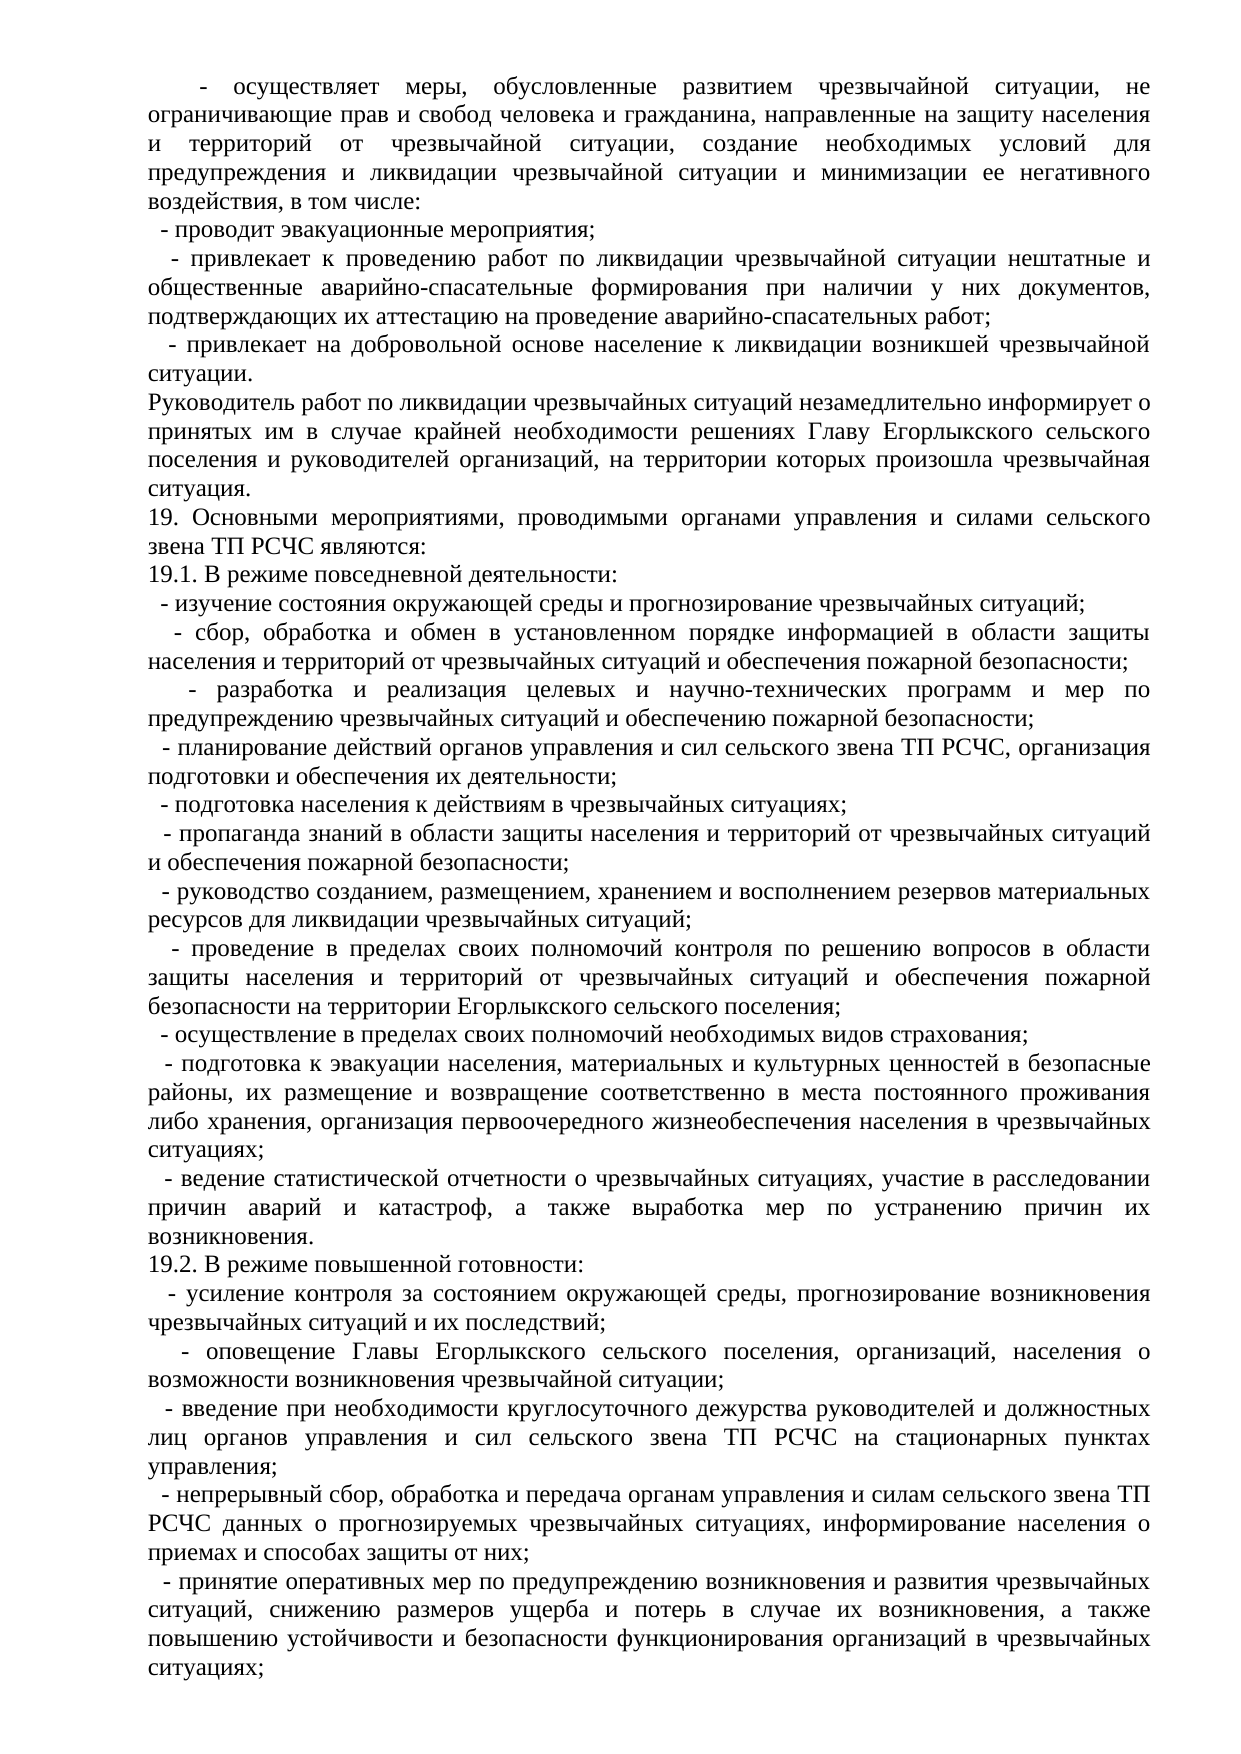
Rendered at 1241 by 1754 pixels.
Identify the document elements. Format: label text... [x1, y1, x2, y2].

text 19.1. В режиме повседневной деятельности: [148, 559, 1152, 588]
text 19.2. В режиме повышенной готовности: [148, 1249, 1152, 1278]
text - усиление контроля за состоянием окружающей среды, прогнозирование возникновения чрезвычайных ситуаций и их последствий; [148, 1278, 1152, 1336]
text - осуществляет меры, обусловленные развитием чрезвычайной ситуации, не ограничивающие прав и свобод человека и гражданина, направленные на защиту населения и территорий от чрезвычайной ситуации, создание необходимых условий для предупреждения и ликвидации чрезвычайной ситуации и минимизации ее негативного воздействия, в том числе: [148, 71, 1152, 214]
text - принятие оперативных мер по предупреждению возникновения и развития чрезвычайных ситуаций, снижению размеров ущерба и потерь в случае их возникновения, а также повышению устойчивости и безопасности функционирования организаций в чрезвычайных ситуациях; [148, 1566, 1152, 1681]
text - привлекает к проведению работ по ликвидации чрезвычайной ситуации нештатные и общественные аварийно-спасательные формирования при наличии у них документов, подтверждающих их аттестацию на проведение аварийно-спасательных работ; [148, 243, 1152, 329]
text Руководитель работ по ликвидации чрезвычайных ситуаций незамедлительно информирует о принятых им в случае крайней необходимости решениях Главу Егорлыкского сельского поселения и руководителей организаций, на территории которых произошла чрезвычайная ситуация. [148, 387, 1152, 502]
text - пропаганда знаний в области защиты населения и территорий от чрезвычайных ситуаций и обеспечения пожарной безопасности; [148, 818, 1152, 876]
text - разработка и реализация целевых и научно-технических программ и мер по предупреждению чрезвычайных ситуаций и обеспечению пожарной безопасности; [148, 674, 1152, 732]
text - планирование действий органов управления и сил сельского звена ТП РСЧС, организация подготовки и обеспечения их деятельности; [148, 732, 1152, 789]
text - осуществление в пределах своих полномочий необходимых видов страхования; [148, 1019, 1152, 1048]
text - подготовка к эвакуации населения, материальных и культурных ценностей в безопасные районы, их размещение и возвращение соответственно в места постоянного проживания либо хранения, организация первоочередного жизнеобеспечения населения в чрезвычайных ситуациях; [148, 1048, 1152, 1163]
text - изучение состояния окружающей среды и прогнозирование чрезвычайных ситуаций; [148, 588, 1152, 617]
text - проведение в пределах своих полномочий контроля по решению вопросов в области защиты населения и территорий от чрезвычайных ситуаций и обеспечения пожарной безопасности на территории Егорлыкского сельского поселения; [148, 933, 1152, 1019]
text - подготовка населения к действиям в чрезвычайных ситуациях; [148, 789, 1152, 818]
text - ведение статистической отчетности о чрезвычайных ситуациях, участие в расследовании причин аварий и катастроф, а также выработка мер по устранению причин их возникновения. [148, 1163, 1152, 1249]
text - непрерывный сбор, обработка и передача органам управления и силам сельского звена ТП РСЧС данных о прогнозируемых чрезвычайных ситуациях, информирование населения о приемах и способах защиты от них; [148, 1479, 1152, 1566]
text - введение при необходимости круглосуточного дежурства руководителей и должностных лиц органов управления и сил сельского звена ТП РСЧС на стационарных пунктах управления; [148, 1393, 1152, 1479]
text - проводит эвакуационные мероприятия; [148, 214, 1152, 243]
text - привлекает на добровольной основе население к ликвидации возникшей чрезвычайной ситуации. [148, 329, 1152, 387]
text - сбор, обработка и обмен в установленном порядке информацией в области защиты населения и территорий от чрезвычайных ситуаций и обеспечения пожарной безопасности; [148, 617, 1152, 674]
text - руководство созданием, размещением, хранением и восполнением резервов материальных ресурсов для ликвидации чрезвычайных ситуаций; [148, 876, 1152, 933]
text 19. Основными мероприятиями, проводимыми органами управления и силами сельского звена ТП РСЧС являются: [148, 502, 1152, 559]
text - оповещение Главы Егорлыкского сельского поселения, организаций, населения о возможности возникновения чрезвычайной ситуации; [148, 1336, 1152, 1393]
